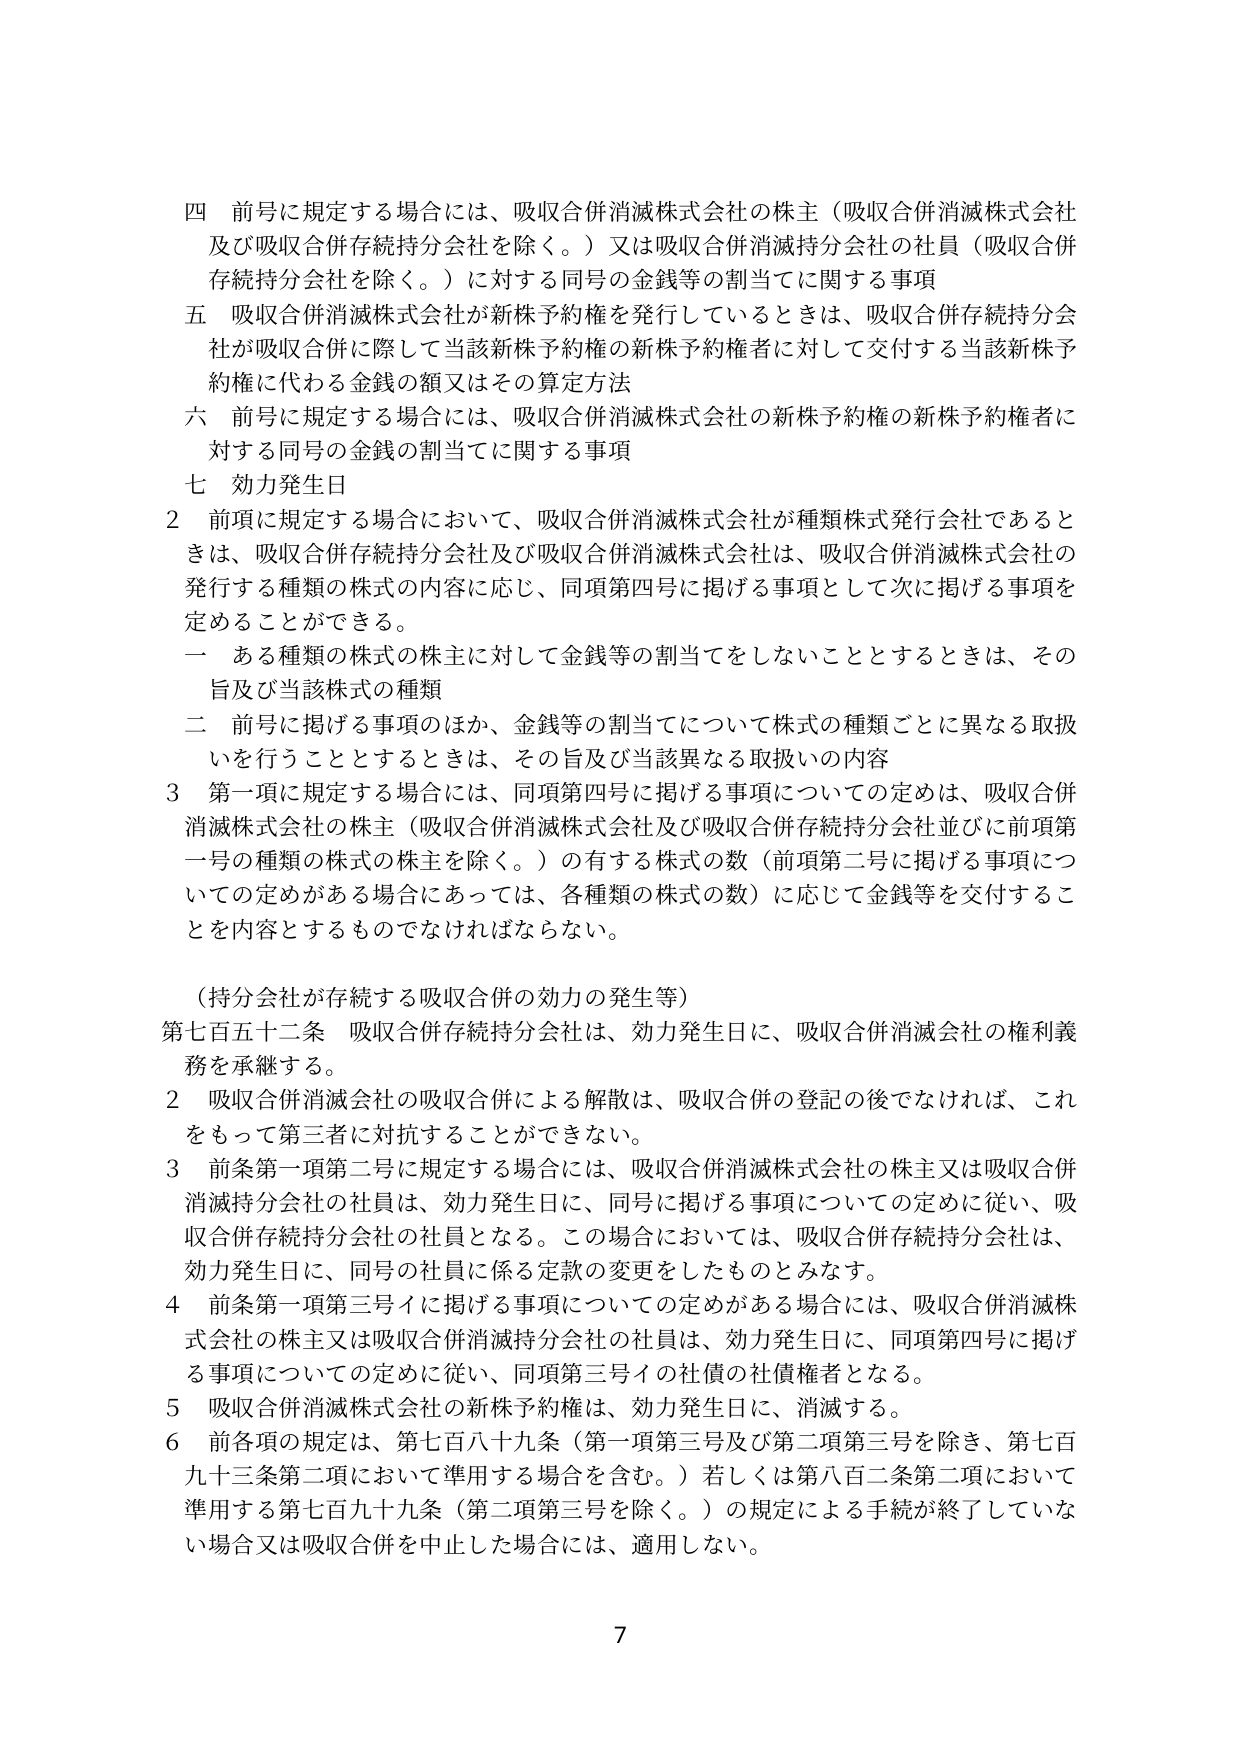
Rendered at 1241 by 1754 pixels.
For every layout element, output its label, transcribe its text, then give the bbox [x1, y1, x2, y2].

text ３ 第一項に規定する場合には、同項第四号に掲げる事項についての定めは、吸収合併消滅株式会社の株主（吸収合併消滅株式会社及び吸収合併存続持分会社並びに前項第一号の種類の株式の株主を除く。）の有する株式の数（前項第二号に掲げる事項についての定めがある場合にあっては、各種類の株式の数）に応じて金銭等を交付することを内容とするものでなければならない。 [161, 774, 1079, 945]
text ４ 前条第一項第三号イに掲げる事項についての定めがある場合には、吸収合併消滅株式会社の株主又は吸収合併消滅持分会社の社員は、効力発生日に、同項第四号に掲げる事項についての定めに従い、同項第三号イの社債の社債権者となる。 [161, 1287, 1079, 1389]
text ３ 前条第一項第二号に規定する場合には、吸収合併消滅株式会社の株主又は吸収合併消滅持分会社の社員は、効力発生日に、同号に掲げる事項についての定めに従い、吸収合併存続持分会社の社員となる。この場合においては、吸収合併存続持分会社は、効力発生日に、同号の社員に係る定款の変更をしたものとみなす。 [161, 1150, 1079, 1287]
text （持分会社が存続する吸収合併の効力の発生等） [184, 979, 1079, 1014]
text ６ 前各項の規定は、第七百八十九条（第一項第三号及び第二項第三号を除き、第七百九十三条第二項において準用する場合を含む。）若しくは第八百二条第二項において準用する第七百九十九条（第二項第三号を除く。）の規定による手続が終了していない場合又は吸収合併を中止した場合には、適用しない。 [161, 1424, 1079, 1560]
text ２ 吸収合併消滅会社の吸収合併による解散は、吸収合併の登記の後でなければ、これをもって第三者に対抗することができない。 [161, 1082, 1079, 1150]
text 七 効力発生日 [184, 467, 1079, 501]
text ２ 前項に規定する場合において、吸収合併消滅株式会社が種類株式発行会社であるときは、吸収合併存続持分会社及び吸収合併消滅株式会社は、吸収合併消滅株式会社の発行する種類の株式の内容に応じ、同項第四号に掲げる事項として次に掲げる事項を定めることができる。 [161, 501, 1079, 638]
text 四 前号に規定する場合には、吸収合併消滅株式会社の株主（吸収合併消滅株式会社及び吸収合併存続持分会社を除く。）又は吸収合併消滅持分会社の社員（吸収合併存続持分会社を除く。）に対する同号の金銭等の割当てに関する事項 [184, 194, 1079, 296]
text 第七百五十二条 吸収合併存続持分会社は、効力発生日に、吸収合併消滅会社の権利義務を承継する。 [161, 1014, 1079, 1082]
text ５ 吸収合併消滅株式会社の新株予約権は、効力発生日に、消滅する。 [161, 1389, 1079, 1424]
text 一 ある種類の株式の株主に対して金銭等の割当てをしないこととするときは、その旨及び当該株式の種類 [184, 638, 1079, 706]
text 二 前号に掲げる事項のほか、金銭等の割当てについて株式の種類ごとに異なる取扱いを行うこととするときは、その旨及び当該異なる取扱いの内容 [184, 706, 1079, 774]
text 六 前号に規定する場合には、吸収合併消滅株式会社の新株予約権の新株予約権者に対する同号の金銭の割当てに関する事項 [184, 399, 1079, 467]
text 五 吸収合併消滅株式会社が新株予約権を発行しているときは、吸収合併存続持分会社が吸収合併に際して当該新株予約権の新株予約権者に対して交付する当該新株予約権に代わる金銭の額又はその算定方法 [184, 296, 1079, 399]
